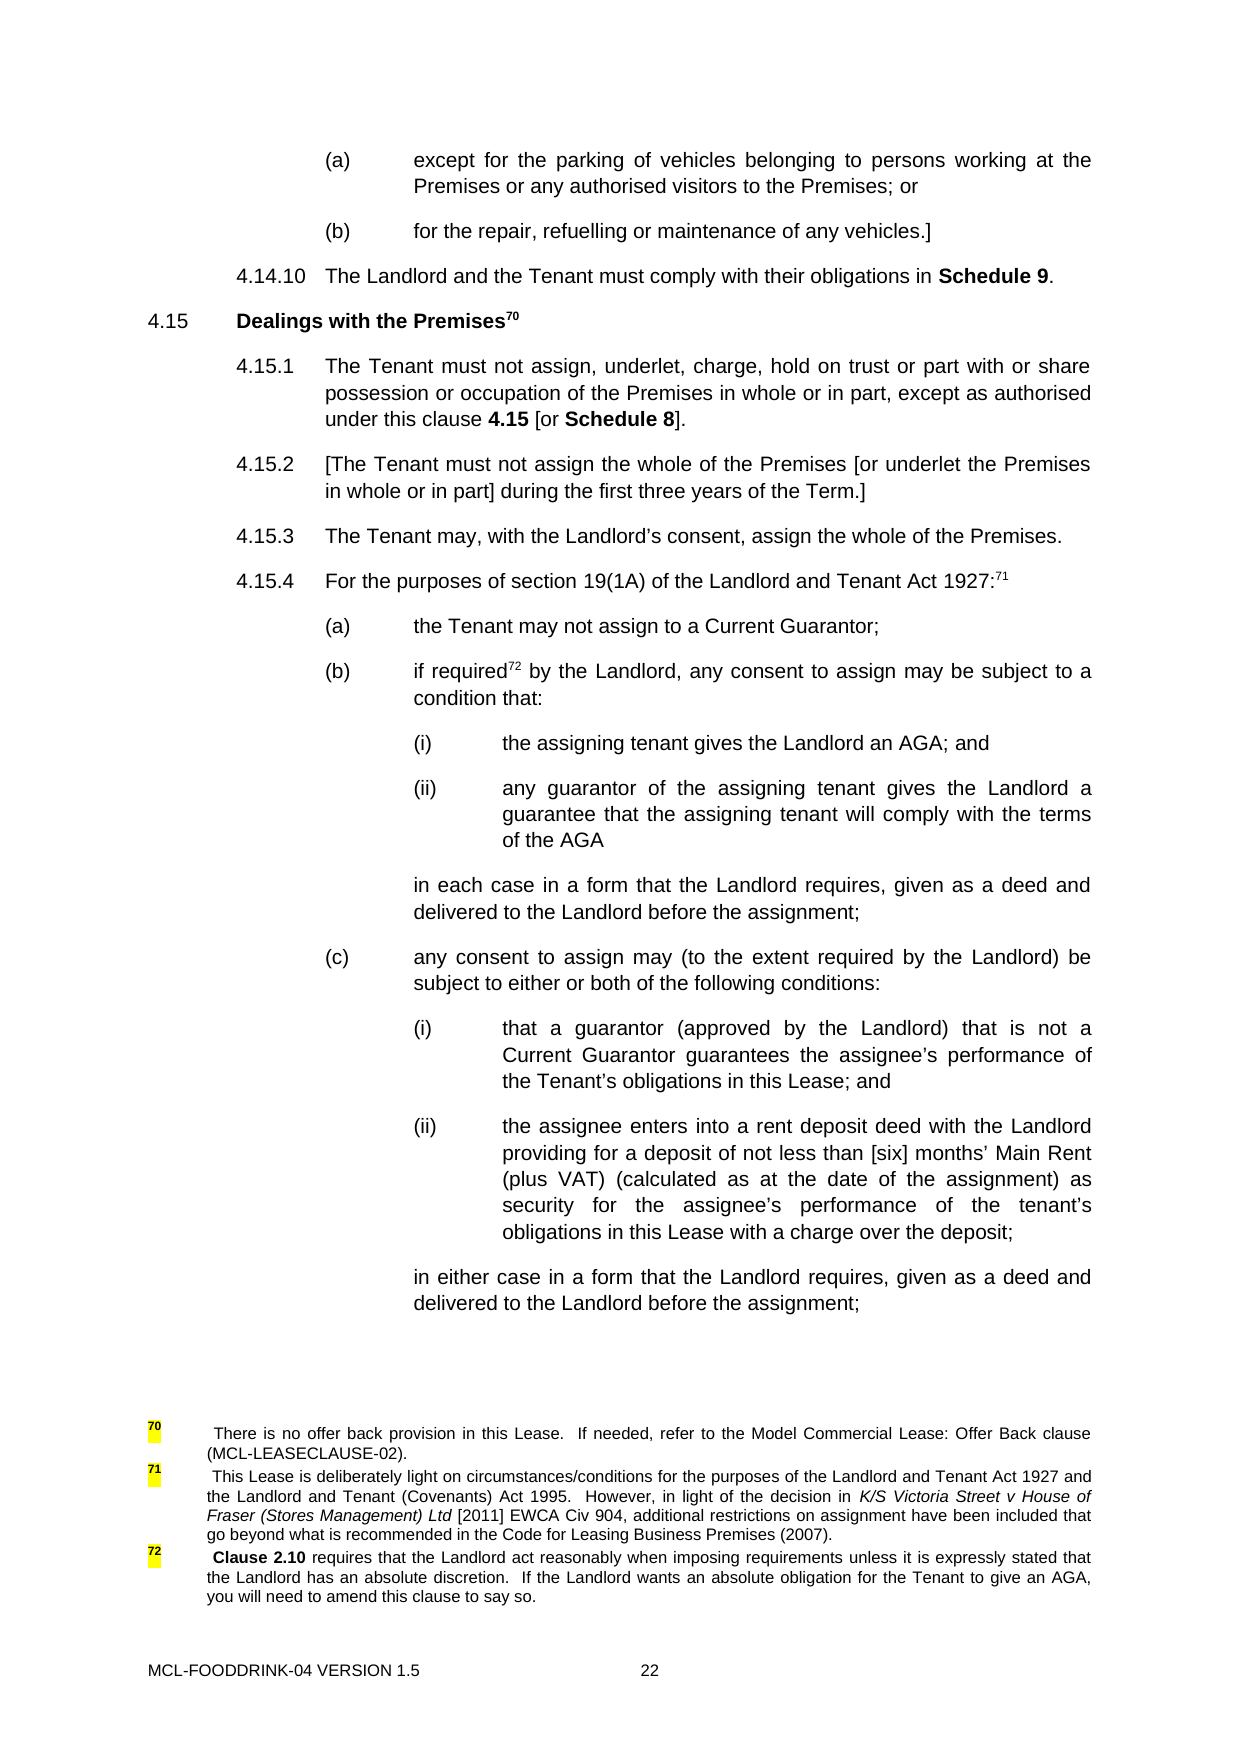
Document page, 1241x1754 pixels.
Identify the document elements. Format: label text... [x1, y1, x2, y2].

text in either case in a form that the Landlord requires, given as a deed and delivered to the Landlord before the assignment; [413, 1264, 1093, 1315]
subtitle except for the parking of vehicles belonging to persons working at the Premises or any authorised visitors to the Premises; or [325, 148, 1093, 198]
subtitle any consent to assign may (to the extent required by the Landlord) be subject to either or both of the following conditions: [325, 945, 1093, 995]
subtitle that a guarantor (approved by the Landlord) that is not a Current Guarantor guarantees the assignee’s performance of the Tenant’s obligations in this Lease; and [413, 1016, 1093, 1093]
subtitle the assignee enters into a rent deposit deed with the Landlord providing for a deposit of not less than [six] months’ Main Rent (plus VAT) (calculated as at the date of the assignment) as security for the assignee’s performance of the tenant’s obligations in this Lease with a charge over the deposit; [413, 1114, 1093, 1243]
subtitle The Landlord and the Tenant must comply with their obligations in Schedule 9. [236, 264, 1093, 288]
subtitle if required by the Landlord, any consent to assign may be subject to a condition that: [325, 659, 1093, 709]
text in each case in a form that the Landlord requires, given as a deed and delivered to the Landlord before the assignment; [413, 873, 1093, 924]
subtitle any guarantor of the assigning tenant gives the Landlord a guarantee that the assigning tenant will comply with the terms of the AGA [413, 776, 1093, 852]
subtitle The Tenant must not assign, underlet, charge, hold on trust or part with or share possession or occupation of the Premises in whole or in part, except as authorised under this clause 4.15 [or Schedule 8]. [236, 354, 1093, 431]
subtitle the Tenant may not assign to a Current Guarantor; [325, 614, 1093, 638]
subtitle The Tenant may, with the Landlord’s consent, assign the whole of the Premises. [236, 524, 1093, 548]
subtitle the assigning tenant gives the Landlord an AGA; and [413, 730, 1093, 754]
subtitle for the repair, refuelling or maintenance of any vehicles.] [325, 219, 1093, 243]
subtitle For the purposes of section 19(1A) of the Landlord and Tenant Act 1927: [236, 569, 1093, 593]
subtitle [The Tenant must not assign the whole of the Premises [or underlet the Premises in whole or in part] during the first three years of the Term.] [236, 452, 1093, 502]
subtitle Dealings with the Premises [148, 309, 1093, 333]
